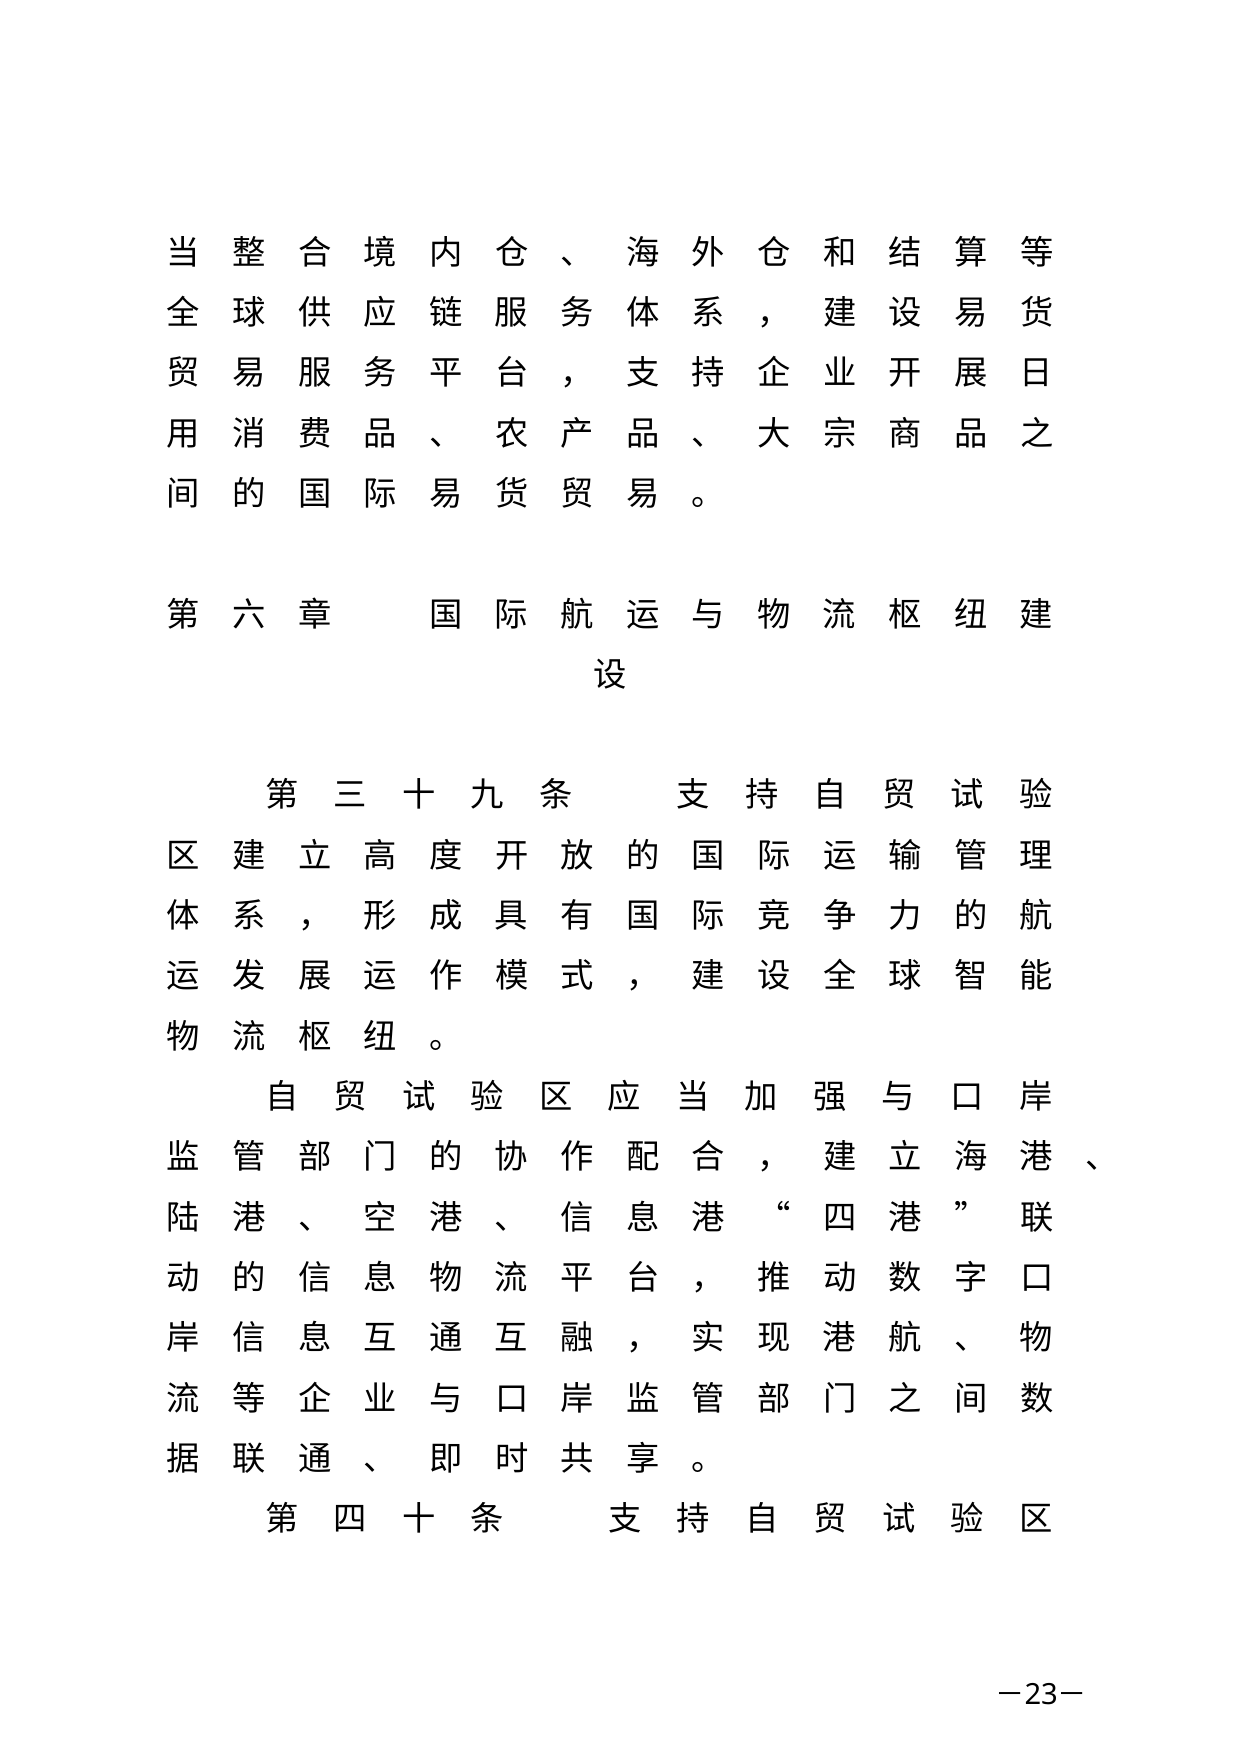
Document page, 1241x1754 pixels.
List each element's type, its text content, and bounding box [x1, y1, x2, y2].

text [167, 1486, 1085, 1546]
text 第三十九条 支持自贸试验区建立高度开放的国际运输管理体系，形成具有国际竞争力的航运发展运作模式，建设全球智能物流枢纽。 [167, 762, 1085, 1064]
text 第六章 国际航运与物流枢纽建设 [167, 581, 1085, 702]
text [167, 219, 1085, 521]
text 自贸试验区应当加强与口岸监管部门的协作配合，建立海港、陆港、空港、信息港“四港”联动的信息物流平台，推动数字口岸信息互通互融，实现港航、物流等企业与口岸监管部门之间数据联通、即时共享。 [167, 1064, 1085, 1486]
